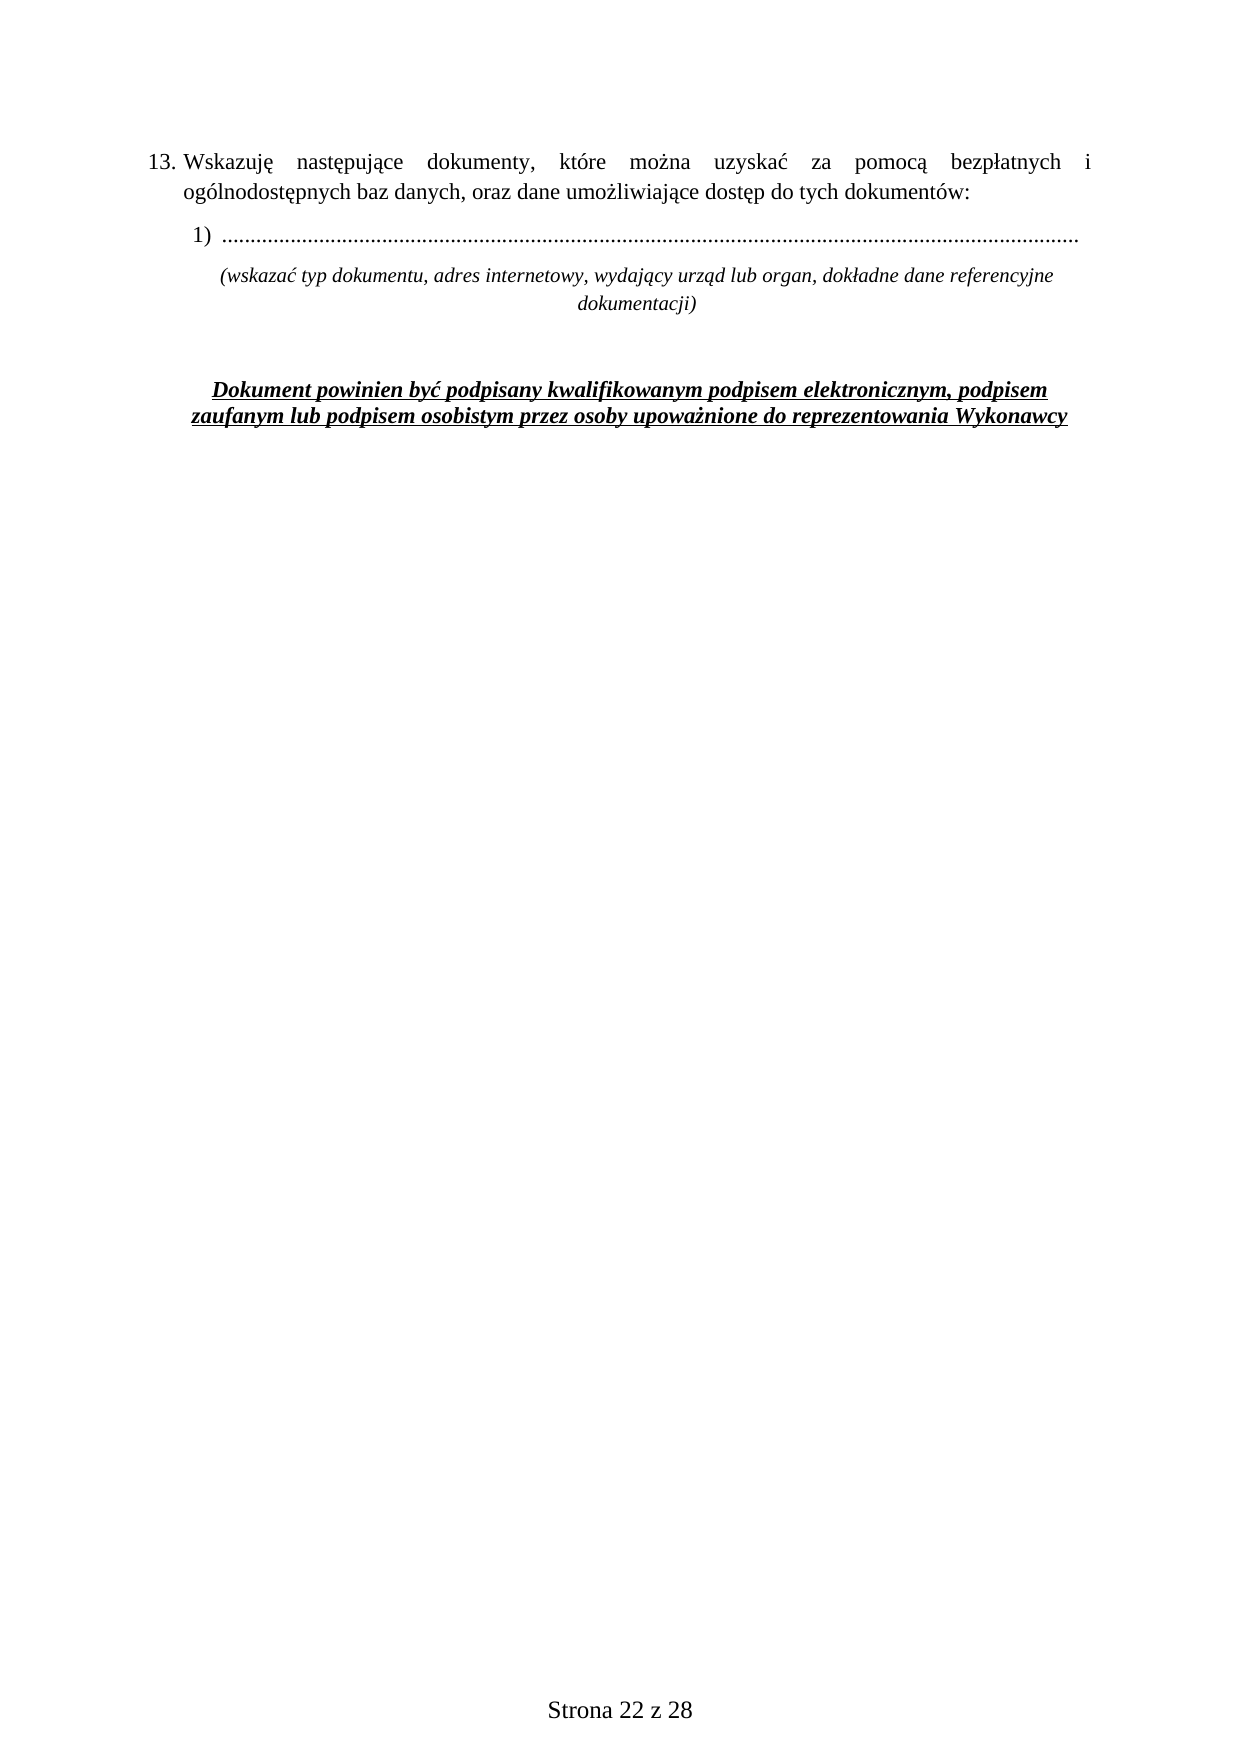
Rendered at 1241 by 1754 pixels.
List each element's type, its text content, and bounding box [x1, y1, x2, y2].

text (wskazać typ dokumentu, adres internetowy, wydający urząd lub organ, dokładne dane referencyjne dokumentacji) [183, 263, 1092, 315]
text 1) ...................................................................................................................................................... [192, 221, 1092, 247]
text Dokument powinien być podpisany kwalifikowanym podpisem elektronicznym, podpisem zaufanym lub podpisem osobistym przez osoby upoważnione do reprezentowania Wykonawcy [169, 376, 1092, 429]
list Wskazuję następujące dokumenty, które można uzyskać za pomocą bezpłatnych i ogólnodostępnych baz danych, oraz dane umożliwiające dostęp do tych dokumentów: [148, 148, 1092, 204]
